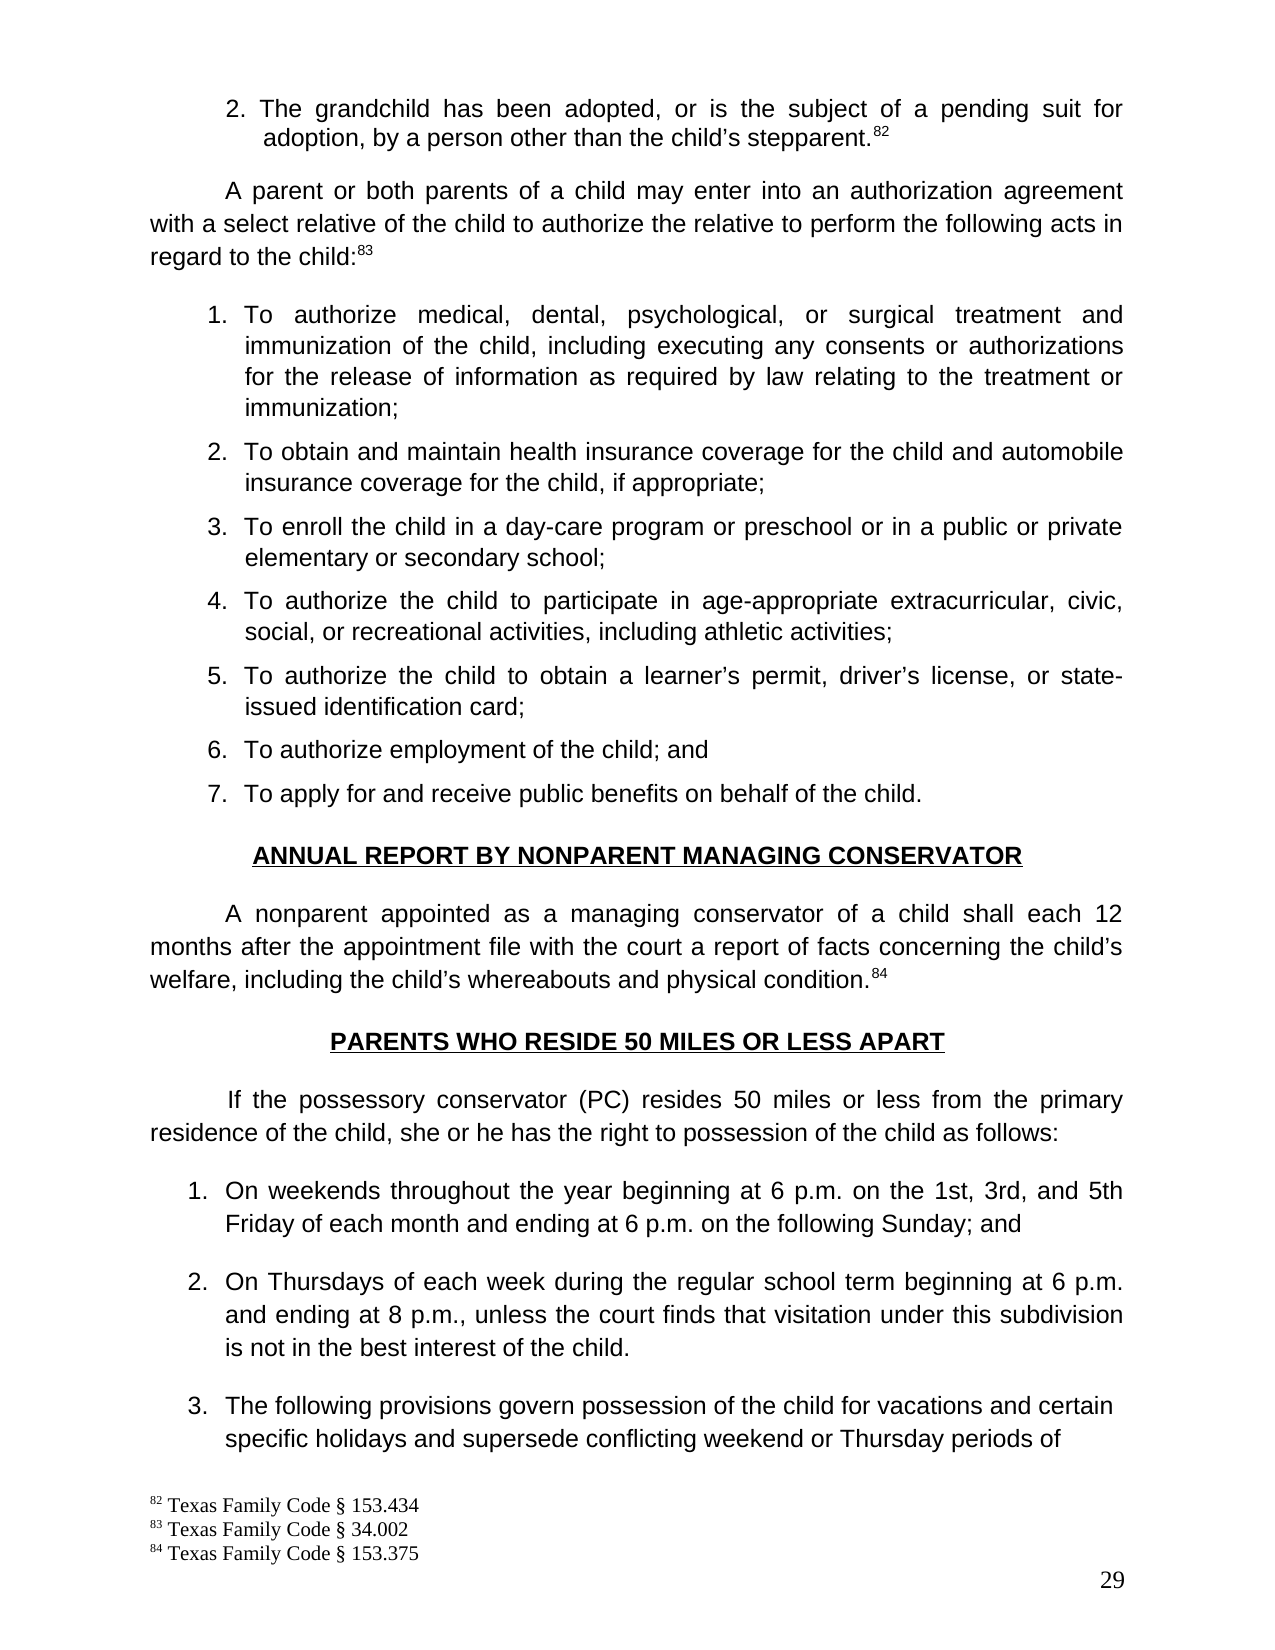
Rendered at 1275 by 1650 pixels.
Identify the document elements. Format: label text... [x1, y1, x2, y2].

list To authorize employment of the child; and [207, 735, 1125, 764]
list To enroll the child in a day-care program or preschool or in a public or private elementary or secondary school; [207, 512, 1125, 571]
text If the possessory conservator (PC) resides 50 miles or less from the primary residence of the child, she or he has the right to possession of the child as follows: [150, 1085, 1125, 1147]
list To authorize the child to obtain a learner’s permit, driver’s license, or state-issued identification card; [207, 661, 1125, 721]
list On Thursdays of each week during the regular school term beginning at 6 p.m. and ending at 8 p.m., unless the court finds that visitation under this subdivision is not in the best interest of the child. [187, 1267, 1125, 1362]
list To obtain and maintain health insurance coverage for the child and automobile insurance coverage for the child, if appropriate; [207, 437, 1125, 497]
subtitle PARENTS WHO RESIDE 50 MILES OR LESS APART [150, 1027, 1125, 1056]
subtitle ANNUAL REPORT BY NONPARENT MANAGING CONSERVATOR [150, 841, 1125, 870]
text A parent or both parents of a child may enter into an authorization agreement with a select relative of the child to authorize the relative to perform the following acts in regard to the child: [150, 176, 1125, 271]
list To apply for and receive public benefits on behalf of the child. [207, 779, 1125, 808]
text 2. The grandchild has been adopted, or is the subject of a pending suit for adoption, by a person other than the child’s stepparent. [225, 94, 1125, 151]
list To authorize the child to participate in age-appropriate extracurricular, civic, social, or recreational activities, including athletic activities; [207, 586, 1125, 646]
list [187, 1391, 1125, 1453]
text A nonparent appointed as a managing conservator of a child shall each 12 months after the appointment file with the court a report of facts concerning the child’s welfare, including the child’s whereabouts and physical condition. [150, 899, 1125, 994]
list To authorize medical, dental, psychological, or surgical treatment and immunization of the child, including executing any consents or authorizations for the release of information as required by law relating to the treatment or immunization; [207, 300, 1125, 422]
list On weekends throughout the year beginning at 6 p.m. on the 1st, 3rd, and 5th Friday of each month and ending at 6 p.m. on the following Sunday; and [187, 1176, 1125, 1238]
